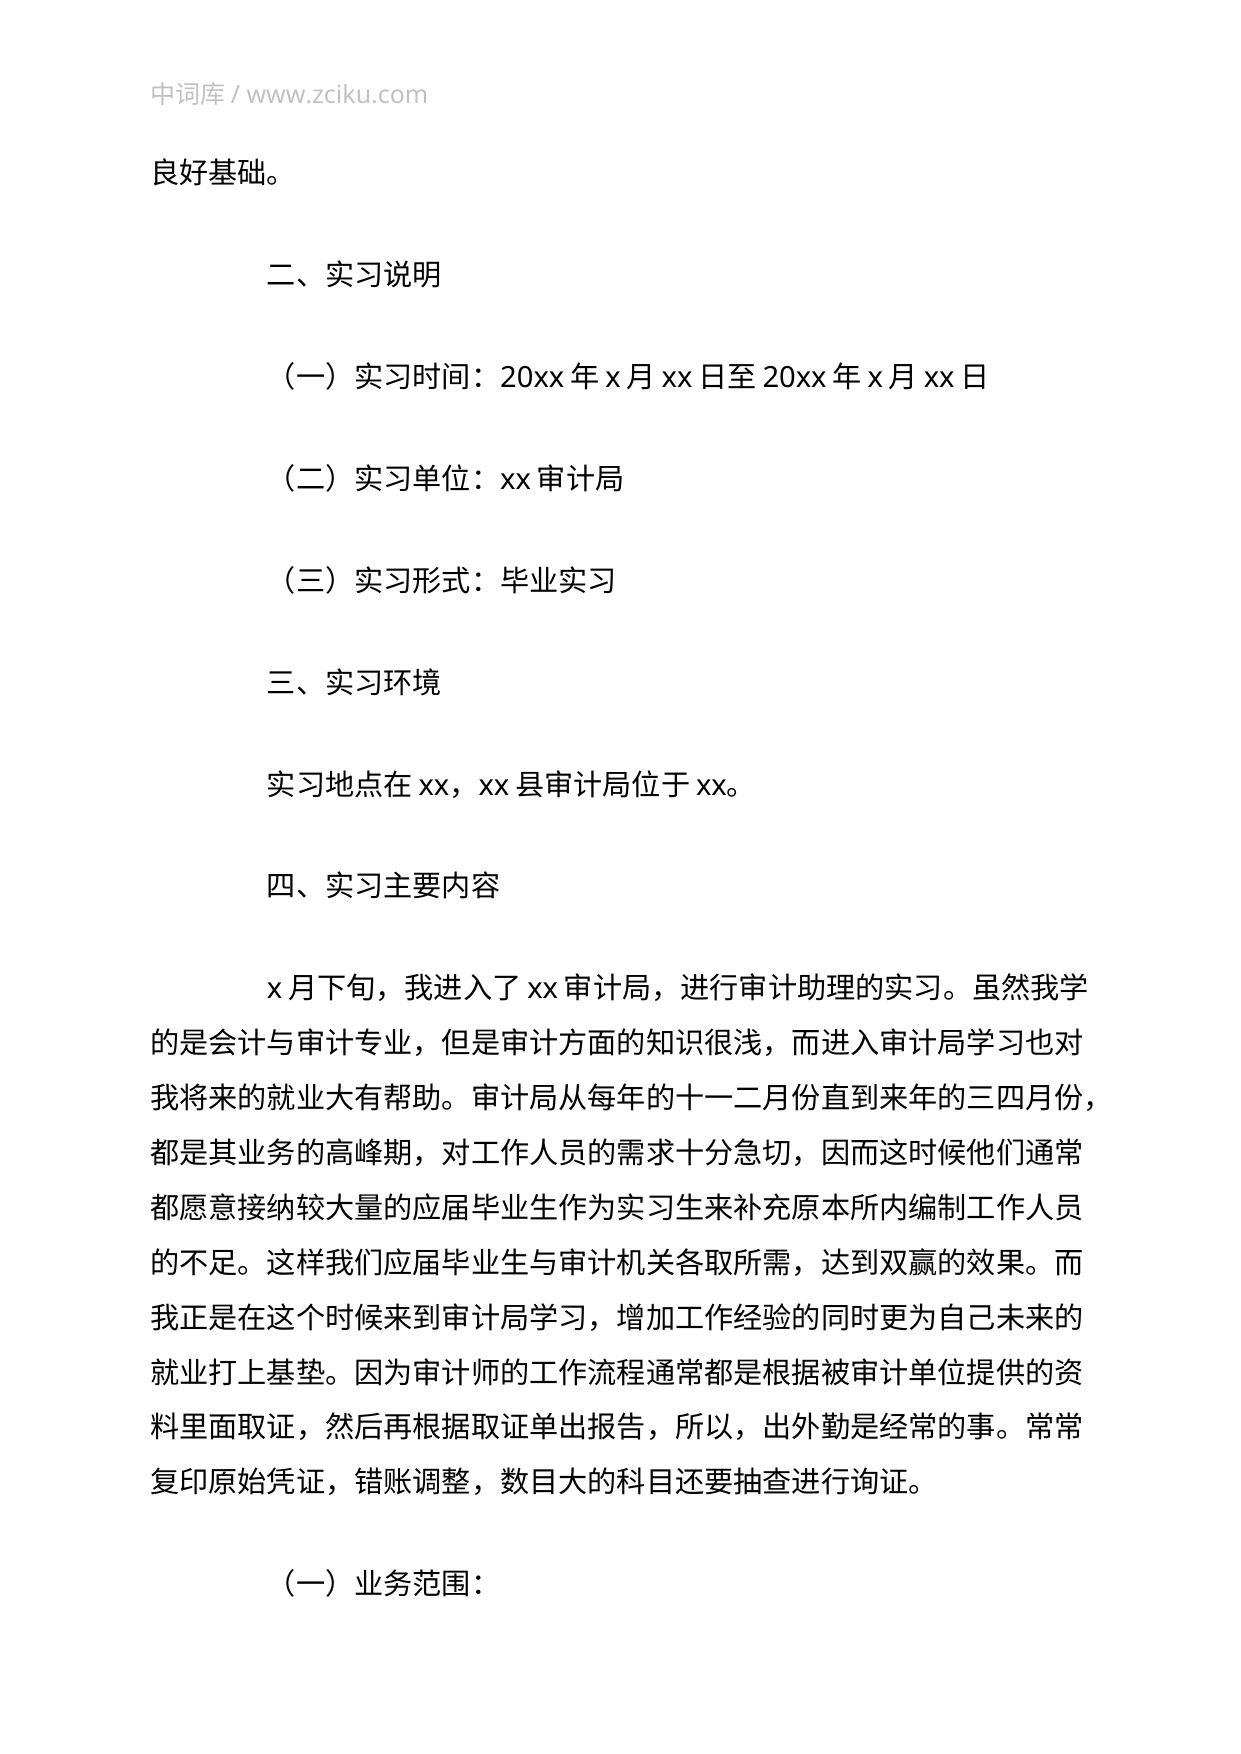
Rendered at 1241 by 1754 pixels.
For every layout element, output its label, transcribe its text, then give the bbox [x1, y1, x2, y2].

text 实习地点在xx，xx县审计局位于xx。 [150, 761, 1090, 803]
text x月下旬，我进入了xx审计局，进行审计助理的实习。虽然我学的是会计与审计专业，但是审计方面的知识很浅，而进入审计局学习也对我将来的就业大有帮助。审计局从每年的十一二月份直到来年的三四月份，都是其业务的高峰期，对工作人员的需求十分急切，因而这时候他们通常都愿意接纳较大量的应届毕业生作为实习生来补充原本所内编制工作人员的不足。这样我们应届毕业生与审计机关各取所需，达到双赢的效果。而我正是在这个时候来到审计局学习，增加工作经验的同时更为自己未来的就业打上基垫。因为审计师的工作流程通常都是根据被审计单位提供的资料里面取证，然后再根据取证单出报告，所以，出外勤是经常的事。常常复印原始凭证，错账调整，数目大的科目还要抽查进行询证。 [150, 965, 1090, 1501]
text （一）实习时间：20xx年x月xx日至20xx年x月xx日 [150, 353, 1090, 396]
text 四、实习主要内容 [150, 863, 1090, 905]
text 三、实习环境 [150, 659, 1090, 702]
text （二）实习单位：xx审计局 [150, 456, 1090, 498]
text （一）业务范围： [150, 1561, 1090, 1603]
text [150, 150, 1090, 192]
text 二、实习说明 [150, 252, 1090, 294]
text （三）实习形式：毕业实习 [150, 557, 1090, 600]
